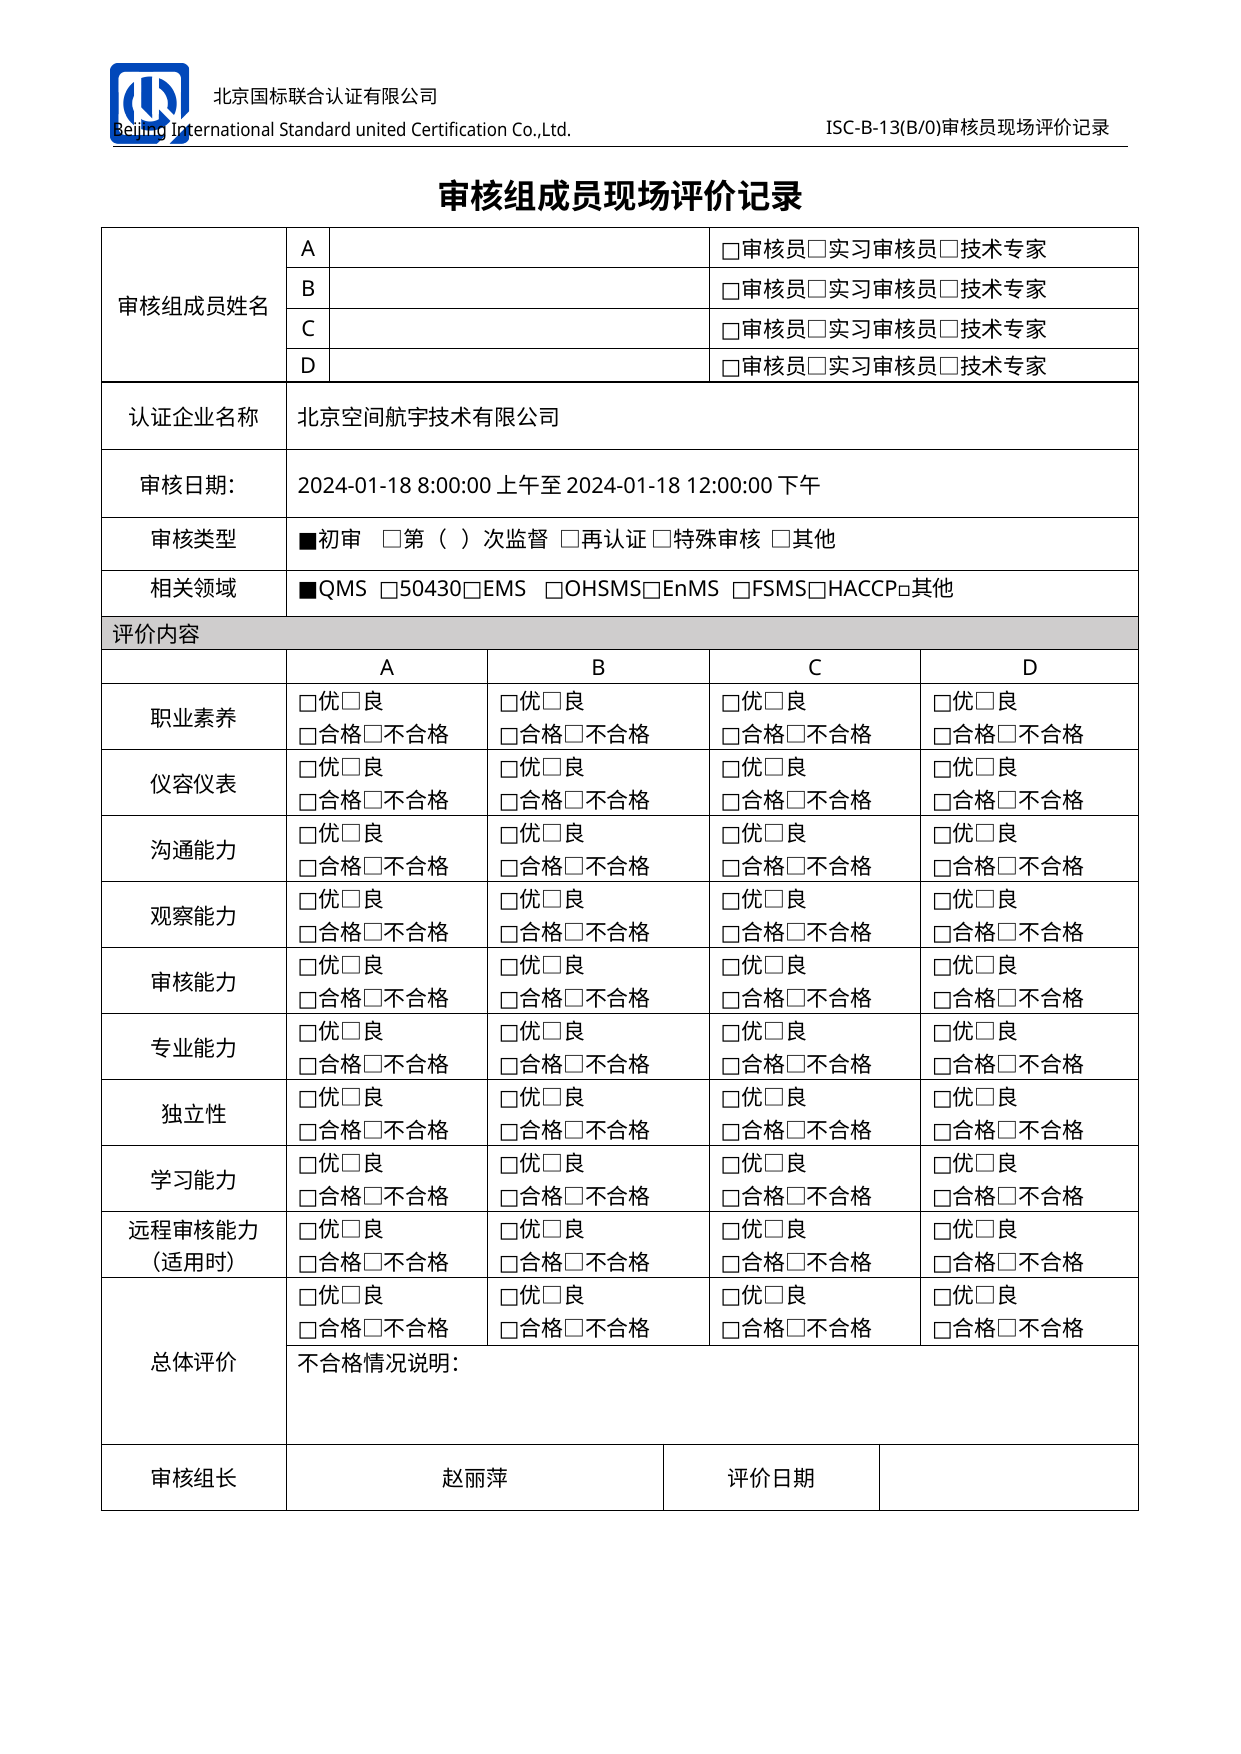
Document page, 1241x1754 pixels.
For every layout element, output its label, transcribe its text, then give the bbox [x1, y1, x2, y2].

table_cell B [287, 268, 329, 308]
table_cell □审核员□实习审核员□技术专家 [710, 349, 1138, 381]
table_cell [330, 268, 709, 308]
table_header A [287, 228, 329, 267]
table_cell □优□良 □合格□不合格 [488, 882, 709, 947]
table_cell ■初审 □第（ ）次监督 □再认证 □特殊审核 □其他 [287, 518, 1138, 570]
table_cell □优□良 □合格□不合格 [921, 1146, 1138, 1211]
table_cell □优□良 □合格□不合格 [287, 1146, 487, 1211]
table_header 审核组成员姓名 [102, 228, 286, 381]
table_cell □优□良 □合格□不合格 [710, 1080, 920, 1145]
table_cell □优□良 □合格□不合格 [710, 816, 920, 881]
table_cell □优□良 □合格□不合格 [488, 1212, 709, 1277]
table_cell □优□良 □合格□不合格 [287, 1014, 487, 1079]
table_cell □优□良 □合格□不合格 [921, 882, 1138, 947]
table_cell □优□良 □合格□不合格 [488, 1146, 709, 1211]
table_cell [880, 1445, 1138, 1509]
table_cell □优□良 □合格□不合格 [287, 684, 487, 749]
table_cell □优□良 □合格□不合格 [710, 750, 920, 815]
table_cell 观察能力 [102, 882, 286, 947]
table_cell □优□良 □合格□不合格 [287, 1080, 487, 1145]
table_cell □审核员□实习审核员□技术专家 [710, 268, 1138, 308]
table_cell □优□良 □合格□不合格 [921, 1014, 1138, 1079]
table_cell □优□良 □合格□不合格 [921, 684, 1138, 749]
table_cell □优□良 □合格□不合格 [710, 1146, 920, 1211]
table_cell 北京空间航宇技术有限公司 [287, 383, 1138, 449]
table_cell □优□良 □合格□不合格 [488, 816, 709, 881]
table_cell □优□良 □合格□不合格 [710, 684, 920, 749]
table_cell □优□良 □合格□不合格 [921, 816, 1138, 881]
table_cell □优□良 □合格□不合格 [921, 750, 1138, 815]
table_cell 审核日期： [102, 450, 286, 517]
table_cell □优□良 □合格□不合格 [287, 1212, 487, 1277]
table_cell □优□良 □合格□不合格 [921, 1212, 1138, 1277]
table_cell 审核能力 [102, 948, 286, 1013]
table_cell □优□良 □合格□不合格 [710, 1212, 920, 1277]
table_cell 专业能力 [102, 1014, 286, 1079]
table_cell □审核员□实习审核员□技术专家 [710, 309, 1138, 348]
table_cell □优□良 □合格□不合格 [710, 1278, 920, 1345]
table_cell 学习能力 [102, 1146, 286, 1211]
table_cell □优□良 □合格□不合格 [287, 750, 487, 815]
table_cell □优□良 □合格□不合格 [287, 948, 487, 1013]
table_cell □优□良 □合格□不合格 [488, 1278, 709, 1345]
table_cell 独立性 [102, 1080, 286, 1145]
table_cell D [287, 349, 329, 381]
table_cell 2024-01-18 8:00:00上午至2024-01-18 12:00:00下午 [287, 450, 1138, 517]
table_cell [102, 650, 286, 683]
table_cell □优□良 □合格□不合格 [287, 816, 487, 881]
table_cell 认证企业名称 [102, 383, 286, 449]
table_cell 不合格情况说明： [287, 1346, 1138, 1443]
table_cell D [921, 650, 1138, 683]
table_header [330, 228, 709, 267]
table_cell □优□良 □合格□不合格 [488, 684, 709, 749]
table_cell 评价日期 [664, 1445, 879, 1509]
table_header □审核员□实习审核员□技术专家 [710, 228, 1138, 267]
table_cell C [287, 309, 329, 348]
table_cell □优□良 □合格□不合格 [488, 948, 709, 1013]
picture [110, 63, 190, 144]
table_cell 赵丽萍 [287, 1445, 663, 1509]
table_cell [330, 309, 709, 348]
table_cell 总体评价 [102, 1278, 286, 1443]
table_cell B [488, 650, 709, 683]
table_cell □优□良 □合格□不合格 [710, 948, 920, 1013]
table_cell 职业素养 [102, 684, 286, 749]
table_cell C [710, 650, 920, 683]
table_cell □优□良 □合格□不合格 [287, 882, 487, 947]
table_cell □优□良 □合格□不合格 [921, 948, 1138, 1013]
table_cell 远程审核能力 （适用时） [102, 1212, 286, 1277]
table_cell 沟通能力 [102, 816, 286, 881]
table_cell ■QMS □50430□EMS □OHSMS□EnMS □FSMS□HACCP□其他 [287, 571, 1138, 616]
table_cell 评价内容 [102, 617, 1138, 649]
table_cell [330, 349, 709, 381]
table_cell A [287, 650, 487, 683]
table_cell □优□良 □合格□不合格 [488, 1014, 709, 1079]
table_cell □优□良 □合格□不合格 [488, 1080, 709, 1145]
table_cell 审核组长 [102, 1445, 286, 1509]
table_cell 仪容仪表 [102, 750, 286, 815]
table_cell □优□良 □合格□不合格 [287, 1278, 487, 1345]
table_cell 审核类型 [102, 518, 286, 570]
table_cell 相关领域 [102, 571, 286, 616]
text 审核组成员现场评价记录 [112, 162, 1128, 227]
table_cell □优□良 □合格□不合格 [921, 1080, 1138, 1145]
table_cell □优□良 □合格□不合格 [488, 750, 709, 815]
table_cell □优□良 □合格□不合格 [710, 882, 920, 947]
table_cell □优□良 □合格□不合格 [921, 1278, 1138, 1345]
table_cell □优□良 □合格□不合格 [710, 1014, 920, 1079]
